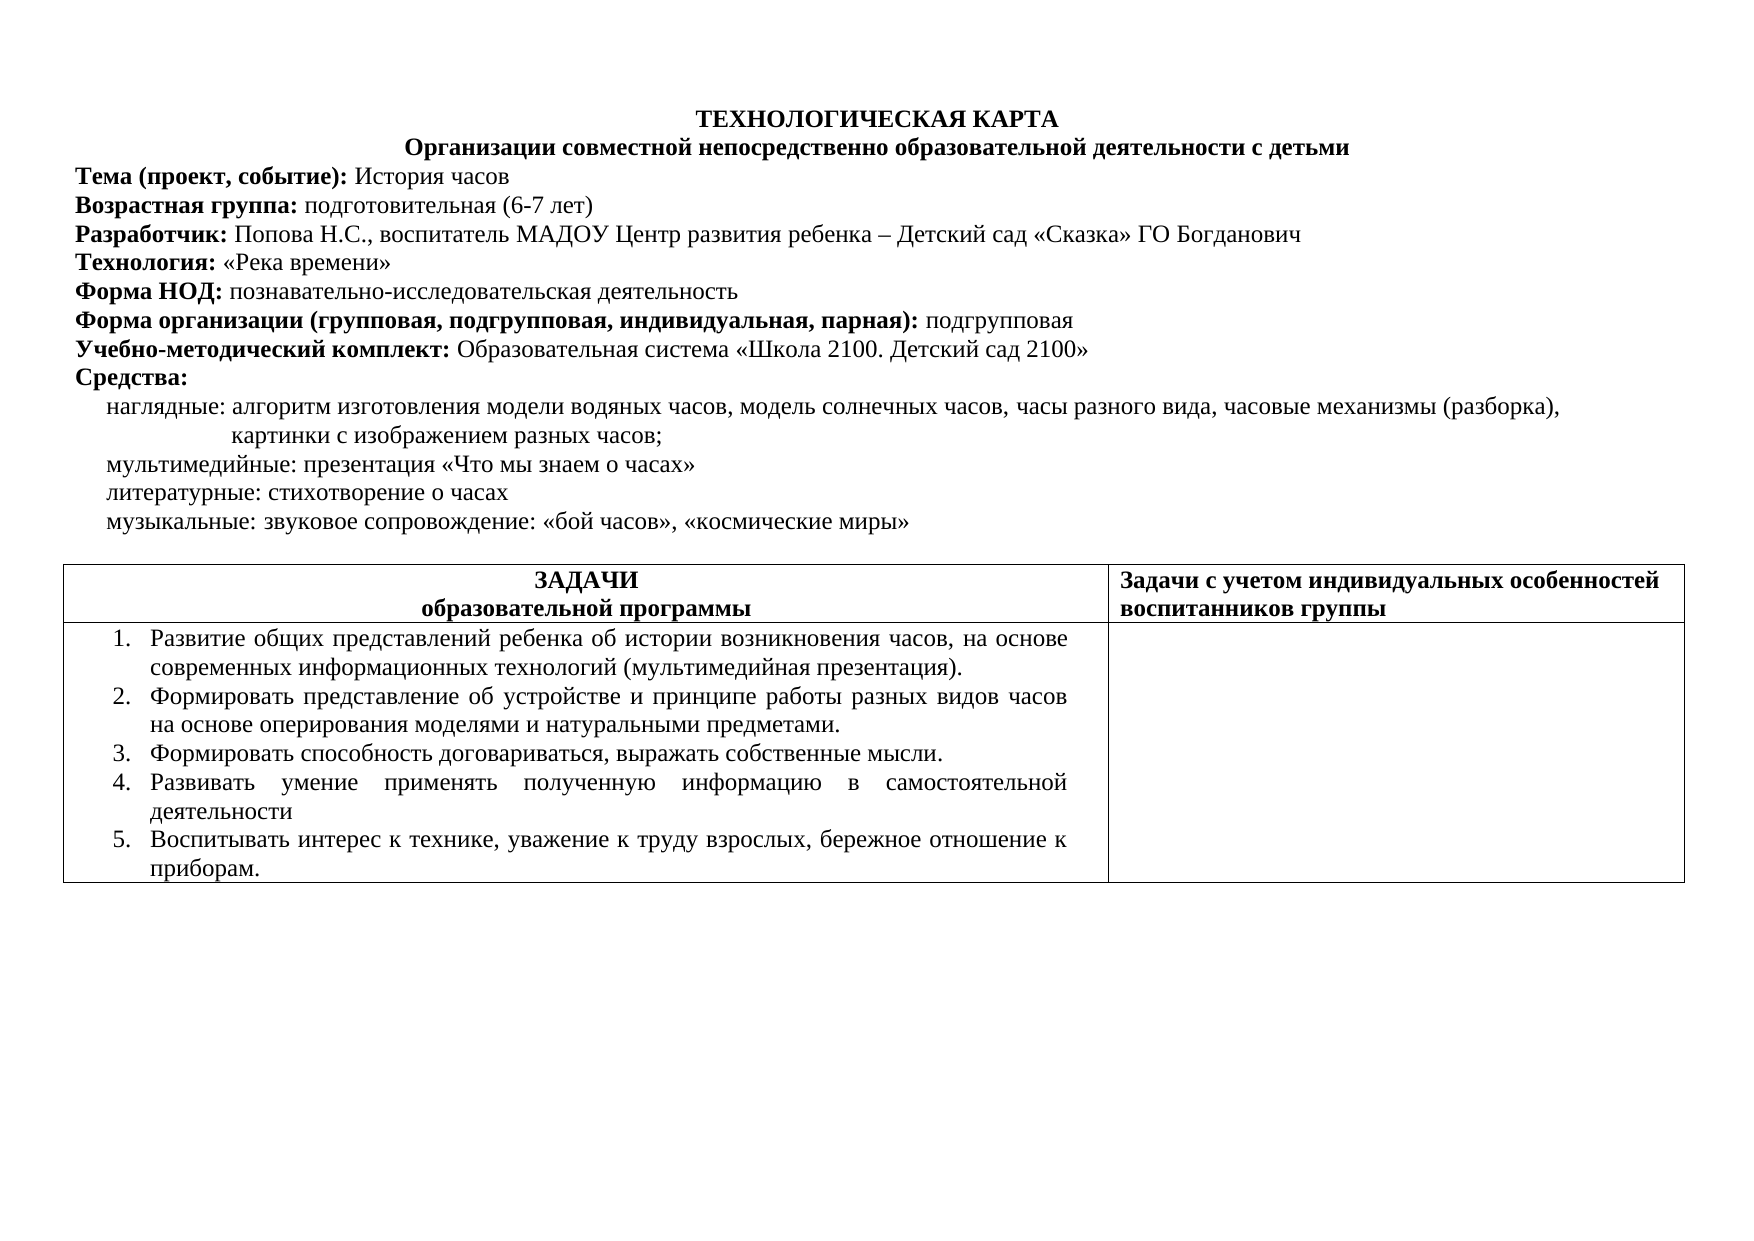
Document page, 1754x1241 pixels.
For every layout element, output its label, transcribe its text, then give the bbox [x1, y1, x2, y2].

table_header ЗАДАЧИ образовательной программы [64, 565, 1108, 622]
text Организации совместной непосредственно образовательной деятельности с детьми [75, 132, 1679, 161]
text ТЕХНОЛОГИЧЕСКАЯ КАРТА [75, 104, 1679, 132]
text Тема (проект, событие): История часов [75, 161, 1679, 190]
text Форма НОД: познавательно-исследовательская деятельность [75, 276, 1679, 305]
text картинки с изображением разных часов; [75, 420, 1649, 449]
text музыкальные: звуковое сопровождение: «бой часов», «космические миры» [75, 506, 1679, 535]
text Учебно-методический комплект: Образовательная система «Школа 2100. Детский сад 2100» [75, 334, 1679, 362]
text наглядные: алгоритм изготовления модели водяных часов, модель солнечных часов, часы разного вида, часовые механизмы (разборка), [75, 391, 1649, 420]
text Форма организации (групповая, подгрупповая, индивидуальная, парная): подгрупповая [75, 305, 1679, 334]
text Средства: [75, 362, 1679, 391]
text мультимедийные: презентация «Что мы знаем о часах» [75, 449, 1679, 477]
table_cell Развитие общих представлений ребенка об истории возникновения часов, на основе современных информационных технологий (мультимедийная презентация). Формировать представление об устройстве и принципе работы разных видов часов на основе оперирования моделями и натуральными предметами. Формировать способность договариваться, выражать собственные мысли. Развивать умение применять полученную информацию в самостоятельной деятельности Воспитывать интерес к технике, уважение к труду взрослых, бережное отношение к приборам. [64, 623, 1108, 882]
text Возрастная группа: подготовительная (6-7 лет) [75, 190, 1679, 219]
text литературные: стихотворение о часах [75, 477, 1679, 506]
table_header Задачи с учетом индивидуальных особенностей воспитанников группы [1109, 565, 1684, 622]
text Разработчик: Попова Н.С., воспитатель МАДОУ Центр развития ребенка – Детский сад «Сказка» ГО Богданович [75, 219, 1679, 247]
table_cell [1109, 623, 1684, 882]
text Технология: «Река времени» [75, 247, 1679, 276]
